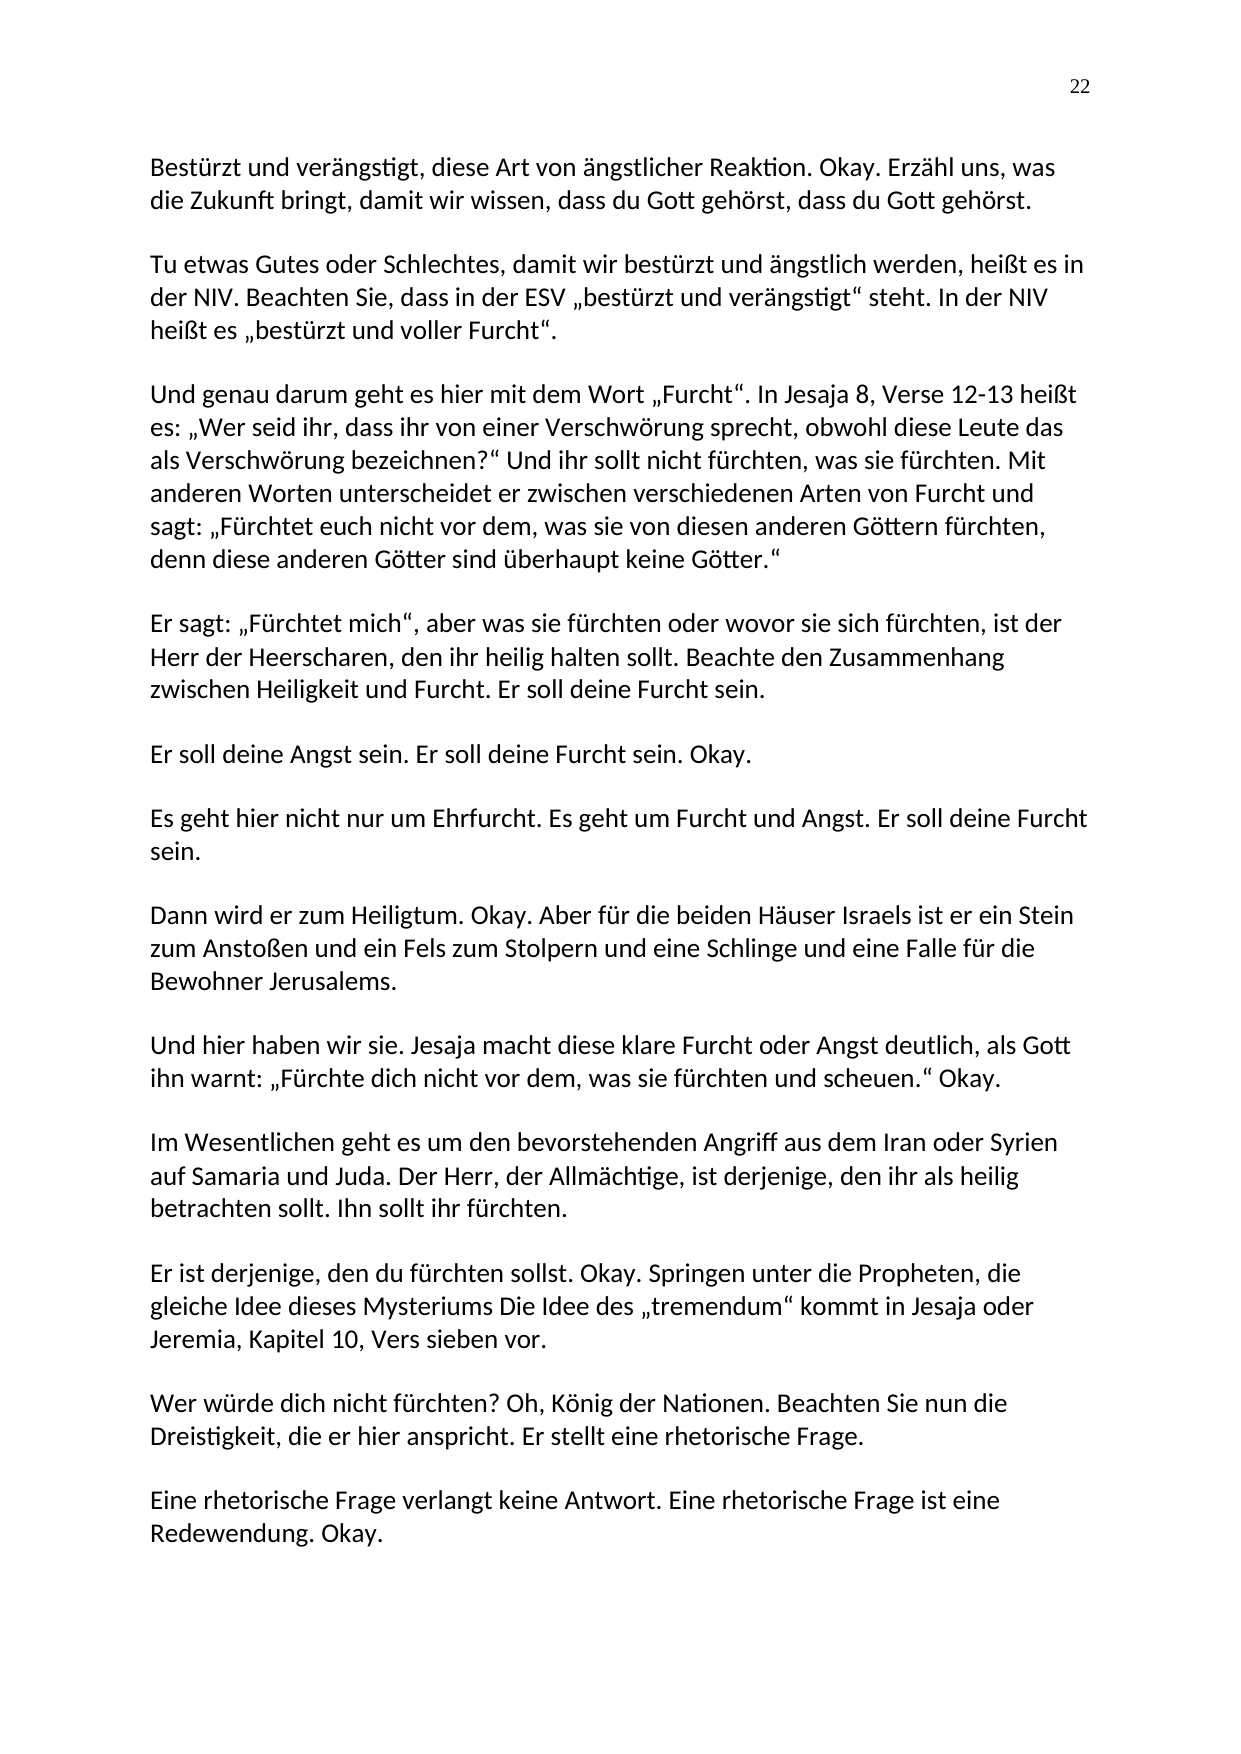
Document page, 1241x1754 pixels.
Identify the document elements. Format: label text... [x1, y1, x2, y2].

text Es geht hier nicht nur um Ehrfurcht. Es geht um Furcht und Angst. Er soll deine Furcht sein. [150, 801, 1090, 867]
text Dann wird er zum Heiligtum. Okay. Aber für die beiden Häuser Israels ist er ein Stein zum Anstoßen und ein Fels zum Stolpern und eine Schlinge und eine Falle für die Bewohner Jerusalems. [150, 898, 1090, 997]
text Im Wesentlichen geht es um den bevorstehenden Angriff aus dem Iran oder Syrien auf Samaria und Juda. Der Herr, der Allmächtige, ist derjenige, den ihr als heilig betrachten sollt. Ihn sollt ihr fürchten. [150, 1126, 1090, 1225]
text Er soll deine Angst sein. Er soll deine Furcht sein. Okay. [150, 737, 1090, 770]
text Eine rhetorische Frage verlangt keine Antwort. Eine rhetorische Frage ist eine Redewendung. Okay. [150, 1483, 1090, 1549]
text Und genau darum geht es hier mit dem Wort „Furcht“. In Jesaja 8, Verse 12-13 heißt es: „Wer seid ihr, dass ihr von einer Verschwörung sprecht, obwohl diese Leute das als Verschwörung bezeichnen?“ Und ihr sollt nicht fürchten, was sie fürchten. Mit anderen Worten unterscheidet er zwischen verschiedenen Arten von Furcht und sagt: „Fürchtet euch nicht vor dem, was sie von diesen anderen Göttern fürchten, denn diese anderen Götter sind überhaupt keine Götter.“ [150, 377, 1090, 576]
text Wer würde dich nicht fürchten? Oh, König der Nationen. Beachten Sie nun die Dreistigkeit, die er hier anspricht. Er stellt eine rhetorische Frage. [150, 1386, 1090, 1452]
text Und hier haben wir sie. Jesaja macht diese klare Furcht oder Angst deutlich, als Gott ihn warnt: „Fürchte dich nicht vor dem, was sie fürchten und scheuen.“ Okay. [150, 1028, 1090, 1094]
text Tu etwas Gutes oder Schlechtes, damit wir bestürzt und ängstlich werden, heißt es in der NIV. Beachten Sie, dass in der ESV „bestürzt und verängstigt“ steht. In der NIV heißt es „bestürzt und voller Furcht“. [150, 247, 1090, 346]
text Bestürzt und verängstigt, diese Art von ängstlicher Reaktion. Okay. Erzähl uns, was die Zukunft bringt, damit wir wissen, dass du Gott gehörst, dass du Gott gehörst. [150, 150, 1090, 216]
text Er ist derjenige, den du fürchten sollst. Okay. Springen unter die Propheten, die gleiche Idee dieses Mysteriums Die Idee des „tremendum“ kommt in Jesaja oder Jeremia, Kapitel 10, Vers sieben vor. [150, 1256, 1090, 1355]
text Er sagt: „Fürchtet mich“, aber was sie fürchten oder wovor sie sich fürchten, ist der Herr der Heerscharen, den ihr heilig halten sollt. Beachte den Zusammenhang zwischen Heiligkeit und Furcht. Er soll deine Furcht sein. [150, 607, 1090, 706]
